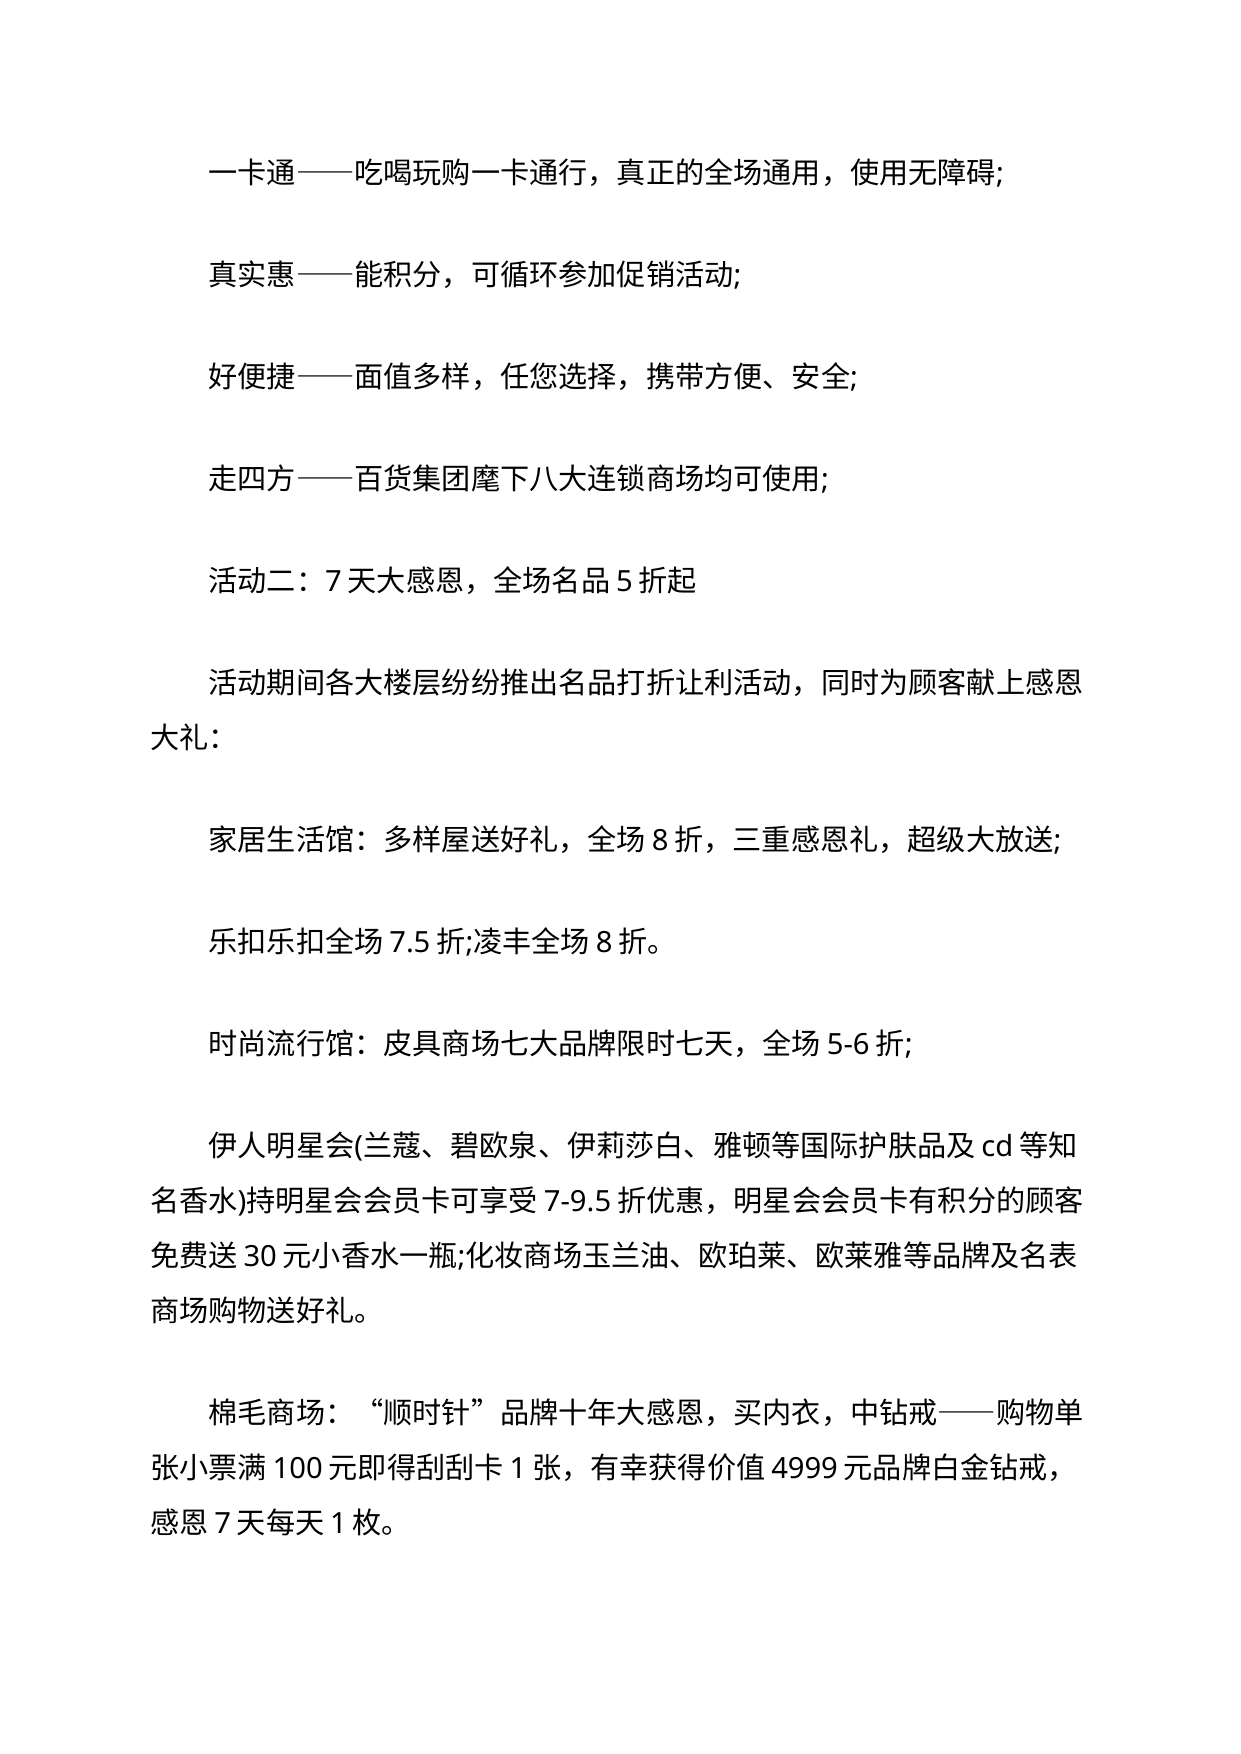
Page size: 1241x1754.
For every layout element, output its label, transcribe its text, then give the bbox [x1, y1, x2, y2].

text 一卡通——吃喝玩购一卡通行，真正的全场通用，使用无障碍; [150, 150, 1090, 192]
text 伊人明星会(兰蔻、碧欧泉、伊莉莎白、雅顿等国际护肤品及cd等知名香水)持明星会会员卡可享受7-9.5折优惠，明星会会员卡有积分的顾客免费送30元小香水一瓶;化妆商场玉兰油、欧珀莱、欧莱雅等品牌及名表商场购物送好礼。 [150, 1122, 1090, 1330]
text 好便捷——面值多样，任您选择，携带方便、安全; [150, 354, 1090, 396]
text 活动期间各大楼层纷纷推出名品打折让利活动，同时为顾客献上感恩大礼： [150, 660, 1090, 757]
text 走四方——百货集团麾下八大连锁商场均可使用; [150, 456, 1090, 498]
text 时尚流行馆：皮具商场七大品牌限时七天，全场5-6折; [150, 1021, 1090, 1063]
text 棉毛商场：“顺时针”品牌十年大感恩，买内衣，中钻戒——购物单张小票满100元即得刮刮卡1张，有幸获得价值4999元品牌白金钻戒，感恩7天每天1枚。 [150, 1389, 1090, 1542]
text 真实惠——能积分，可循环参加促销活动; [150, 252, 1090, 294]
text 活动二：7天大感恩，全场名品5折起 [150, 558, 1090, 600]
text 乐扣乐扣全场7.5折;凌丰全场8折。 [150, 918, 1090, 961]
text 家居生活馆：多样屋送好礼，全场8折，三重感恩礼，超级大放送; [150, 817, 1090, 859]
